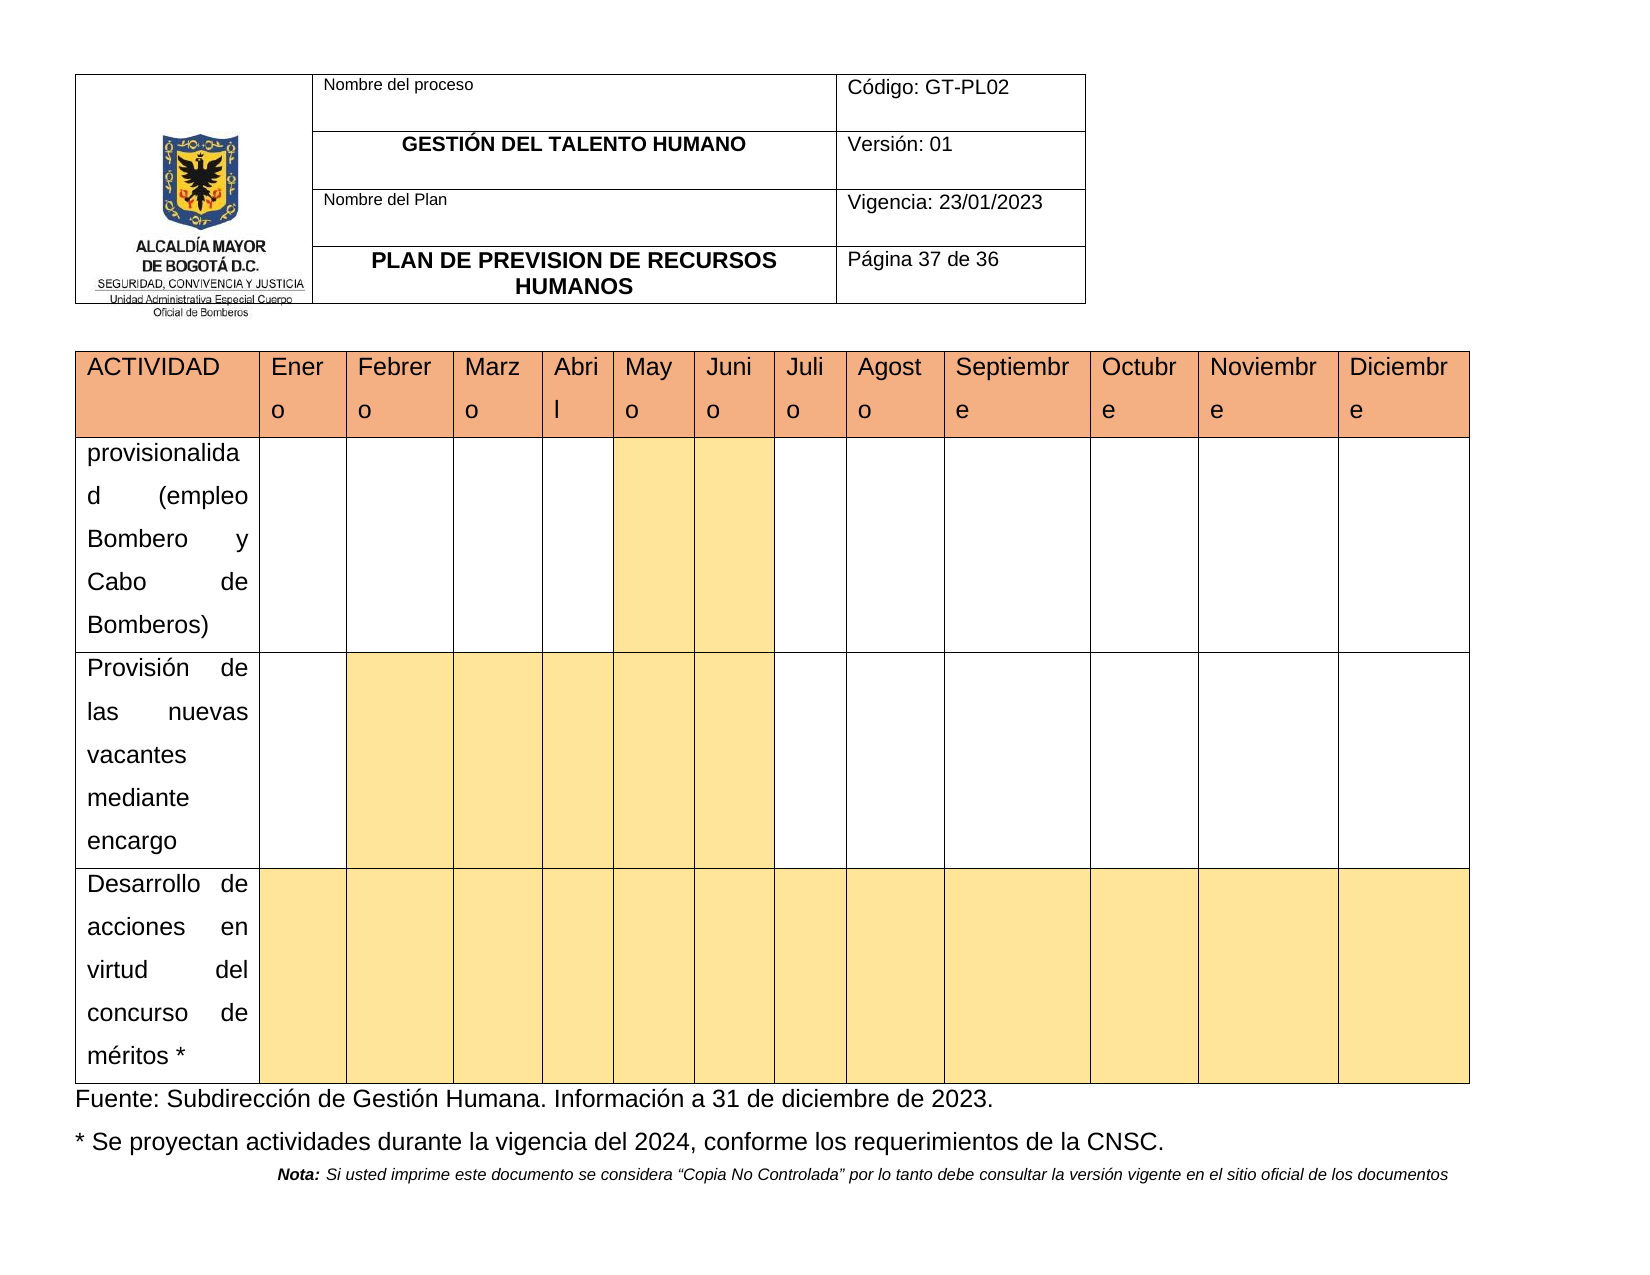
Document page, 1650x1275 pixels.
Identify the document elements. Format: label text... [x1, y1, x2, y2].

table_cell [543, 869, 613, 1083]
picture [93, 304, 306, 320]
table_cell [775, 438, 846, 652]
picture [93, 131, 306, 303]
table_cell Provisión de las nuevas vacantes mediante encargo [76, 653, 259, 868]
table_cell [260, 869, 346, 1083]
table_cell [775, 653, 846, 868]
table_header Noviembre [1199, 352, 1338, 437]
table_cell [543, 438, 613, 652]
table_cell [1091, 869, 1198, 1083]
table_cell [1199, 653, 1338, 868]
text * Se proyectan actividades durante la vigencia del 2024, conforme los requerimientos de la CNSC. [75, 1127, 1650, 1156]
table_cell [775, 869, 846, 1083]
table_header Septiembre [945, 352, 1090, 437]
table_cell [1339, 438, 1469, 652]
table_cell [543, 653, 613, 868]
table_cell [847, 438, 944, 652]
table_cell [1091, 438, 1198, 652]
table_cell [347, 653, 453, 868]
table_header Diciembre [1339, 352, 1469, 437]
table_header Agosto [847, 352, 944, 437]
table_cell [347, 869, 453, 1083]
table_header Mayo [614, 352, 694, 437]
table_header Enero [260, 352, 346, 437]
table_cell [260, 438, 346, 652]
table_header ACTIVIDAD [76, 352, 259, 437]
table_cell [1339, 869, 1469, 1083]
table_cell [454, 438, 542, 652]
table_header Marzo [454, 352, 542, 437]
table_cell [1091, 653, 1198, 868]
table_header Octubre [1091, 352, 1198, 437]
table_cell [454, 869, 542, 1083]
table_cell [1199, 438, 1338, 652]
table_cell [614, 869, 694, 1083]
table_cell [847, 869, 944, 1083]
table_cell [945, 438, 1090, 652]
table_cell [614, 438, 694, 652]
table_header Febrero [347, 352, 453, 437]
table_cell [1339, 653, 1469, 868]
table_cell [945, 869, 1090, 1083]
table_header Julio [775, 352, 846, 437]
table_cell [945, 653, 1090, 868]
table_cell [347, 438, 453, 652]
table_cell [695, 438, 774, 652]
table_cell [695, 653, 774, 868]
table_header Junio [695, 352, 774, 437]
table_cell [695, 869, 774, 1083]
table_cell [847, 653, 944, 868]
table_cell [454, 653, 542, 868]
text Fuente: Subdirección de Gestión Humana. Información a 31 de diciembre de 2023. [75, 1084, 1650, 1113]
table_header Abril [543, 352, 613, 437]
table_cell [614, 653, 694, 868]
table_cell [260, 653, 346, 868]
table_cell Desarrollo de acciones en virtud del concurso de méritos * [76, 869, 259, 1083]
table_cell [1199, 869, 1338, 1083]
table_cell Provisión de las vacantes de personal operativo mediante provisionalidad (empleo Bombero y Cabo de Bomberos) [76, 438, 259, 652]
